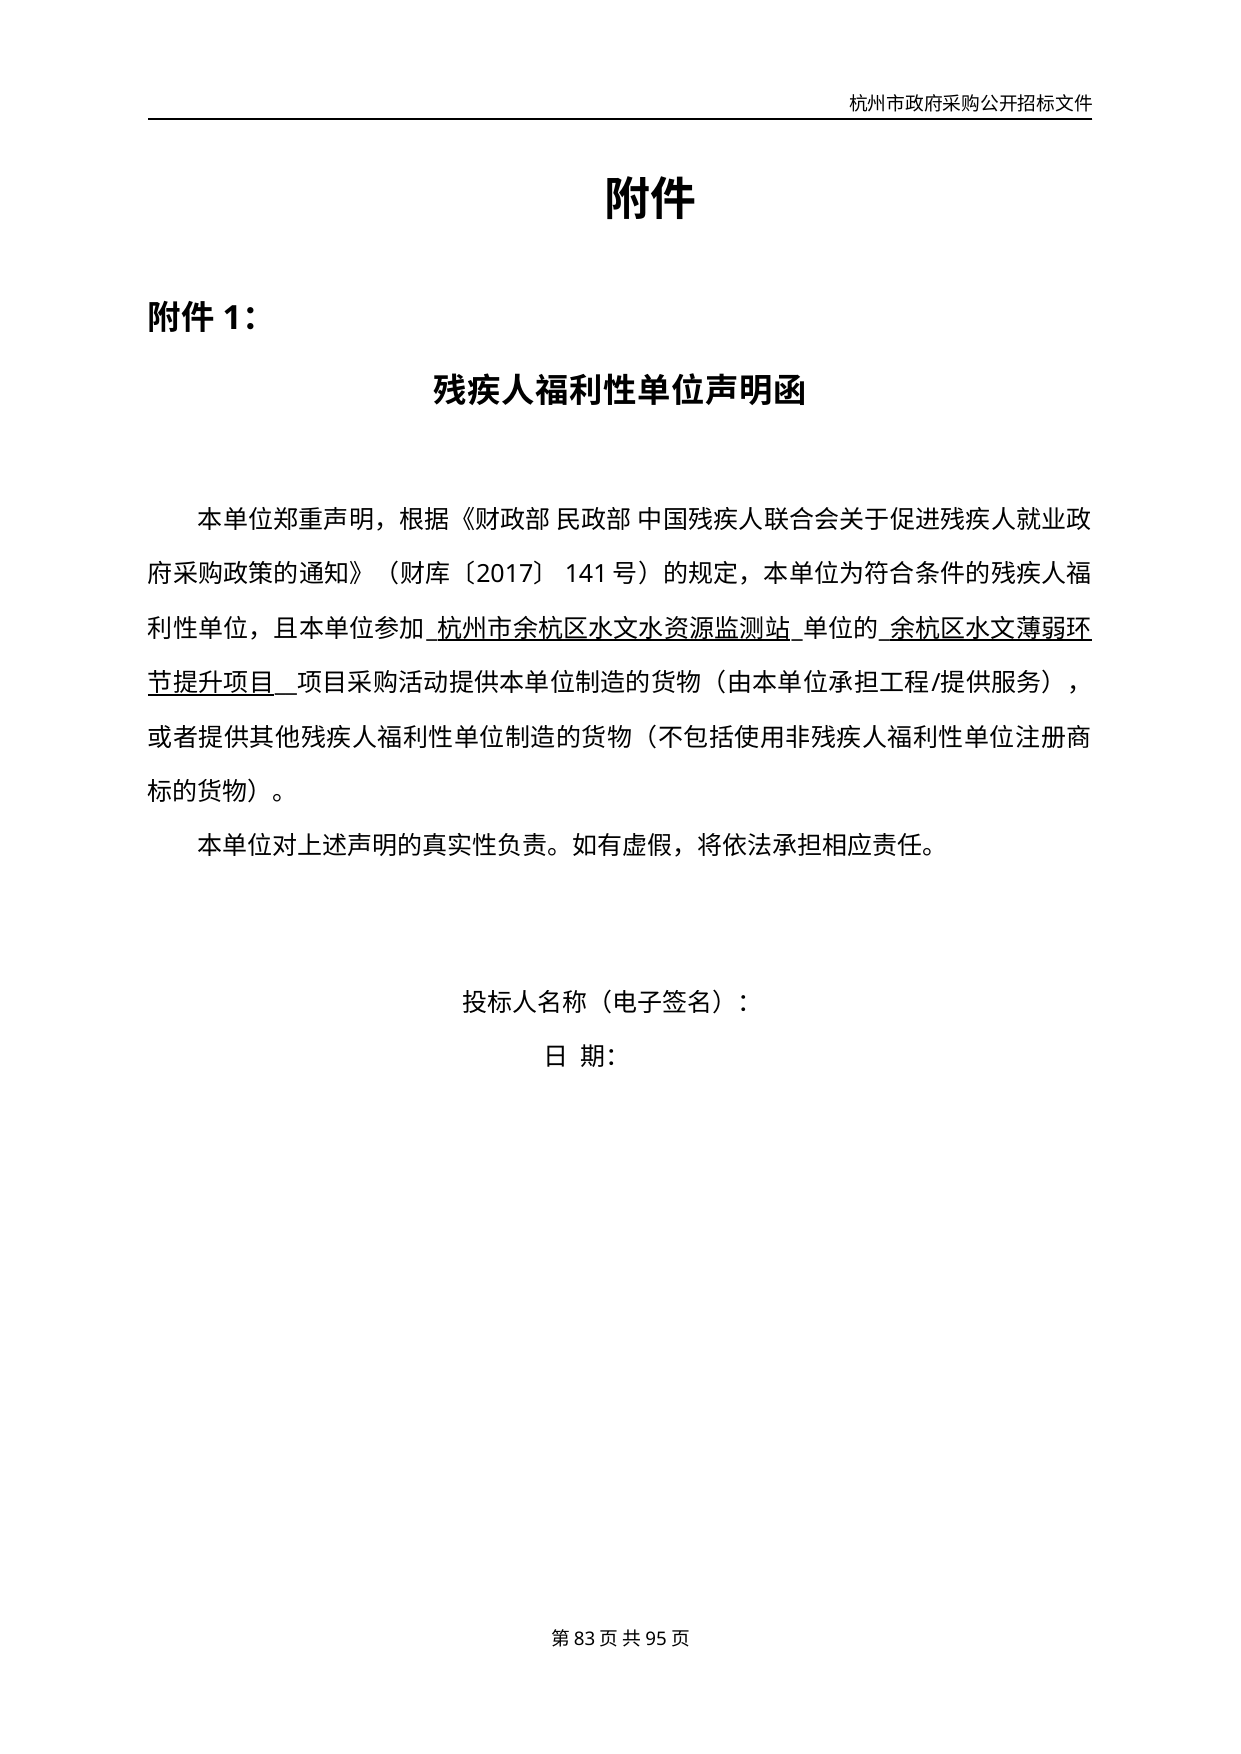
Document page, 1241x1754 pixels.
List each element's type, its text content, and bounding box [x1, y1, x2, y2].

text 投标人名称（电子签名）： [148, 982, 930, 1018]
text 附件1： [148, 291, 1092, 339]
text 残疾人福利性单位声明函 [148, 363, 1092, 412]
subtitle 附件 [282, 162, 1092, 228]
text 日 期： [148, 1037, 930, 1073]
text 本单位对上述声明的真实性负责。如有虚假，将依法承担相应责任。 [148, 826, 1092, 862]
text 本单位郑重声明，根据《财政部 民政部 中国残疾人联合会关于促进残疾人就业政府采购政策的通知》（财库〔2017〕 141号）的规定，本单位为符合条件的残疾人福利性单位，且本单位参加_杭州市余杭区水文水资源监测站_单位的_余杭区水文薄弱环节提升项目__项目采购活动提供本单位制造的货物（由本单位承担工程/提供服务），或者提供其他残疾人福利性单位制造的货物（不包括使用非残疾人福利性单位注册商标的货物）。 [148, 499, 1092, 808]
